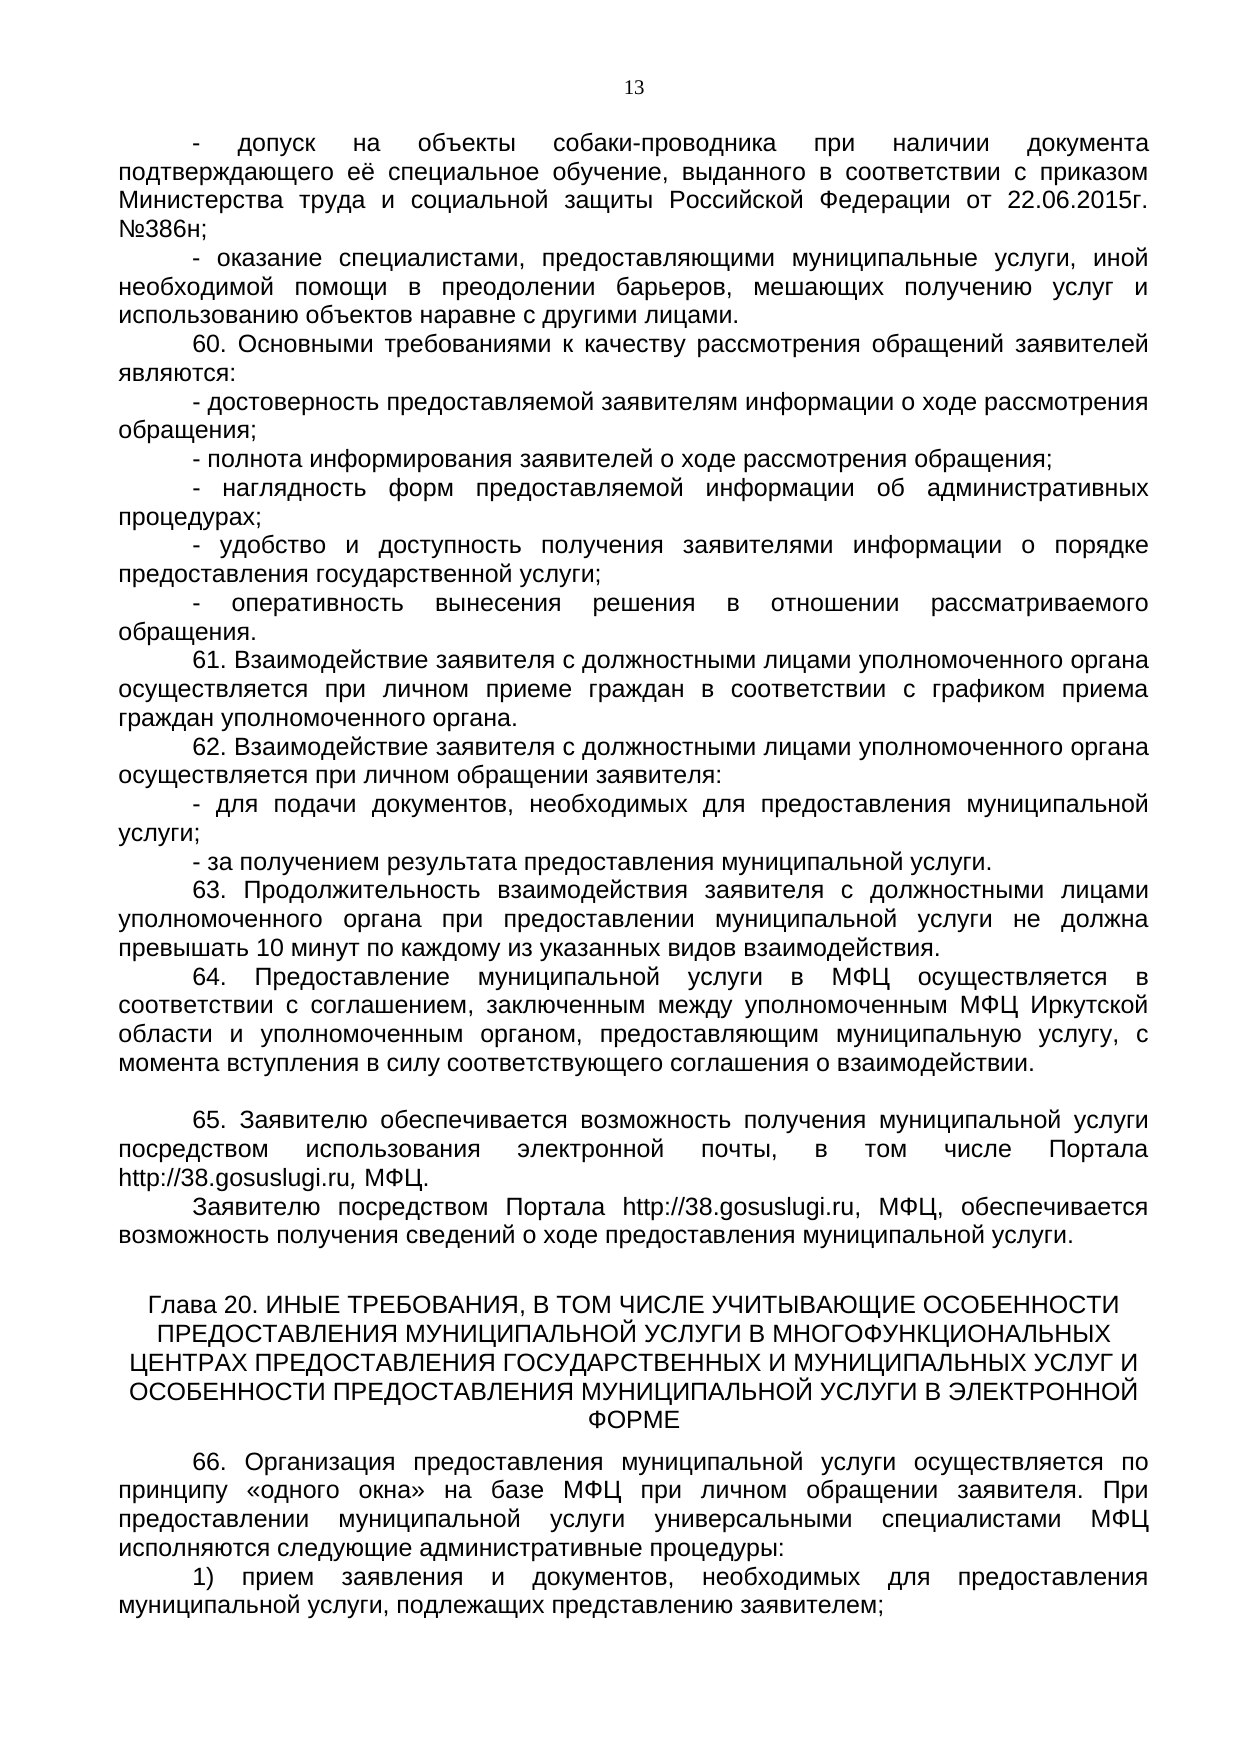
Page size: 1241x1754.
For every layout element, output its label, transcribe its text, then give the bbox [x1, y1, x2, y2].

text - оказание специалистами, предоставляющими муниципальные услуги, иной необходимой помощи в преодолении барьеров, мешающих получению услуг и использованию объектов наравне с другими лицами. [118, 243, 1150, 329]
text - удобство и доступность получения заявителями информации о порядке предоставления государственной услуги; [118, 530, 1150, 588]
text 60. Основными требованиями к качеству рассмотрения обращений заявителей являются: [118, 329, 1150, 387]
text - допуск на объекты собаки-проводника при наличии документа подтверждающего её специальное обучение, выданного в соответствии с приказом Министерства труда и социальной защиты Российской Федерации от 22.06.2015г. №386н; [118, 128, 1150, 243]
text 63. Продолжительность взаимодействия заявителя с должностными лицами уполномоченного органа при предоставлении муниципальной услуги не должна превышать 10 минут по каждому из указанных видов взаимодействия. [118, 875, 1150, 962]
text 64. Предоставление муниципальной услуги в МФЦ осуществляется в соответствии с соглашением, заключенным между уполномоченным МФЦ Иркутской области и уполномоченным органом, предоставляющим муниципальную услугу, с момента вступления в силу соответствующего соглашения о взаимодействии. [118, 962, 1150, 1077]
text - наглядность форм предоставляемой информации об административных процедурах; [118, 473, 1150, 530]
text 62. Взаимодействие заявителя с должностными лицами уполномоченного органа осуществляется при личном обращении заявителя: [118, 732, 1150, 789]
text 66. Организация предоставления муниципальной услуги осуществляется по принципу «одного окна» на базе МФЦ при личном обращении заявителя. При предоставлении муниципальной услуги универсальными специалистами МФЦ исполняются следующие административные процедуры: [118, 1447, 1150, 1562]
text - за получением результата предоставления муниципальной услуги. [118, 847, 1150, 875]
text - полнота информирования заявителей о ходе рассмотрения обращения; [118, 444, 1150, 473]
text - достоверность предоставляемой заявителям информации о ходе рассмотрения обращения; [118, 387, 1150, 444]
text Заявителю посредством Портала http://38.gosuslugi.ru, МФЦ, обеспечивается возможность получения сведений о ходе предоставления муниципальной услуги. [118, 1192, 1150, 1249]
text 65. Заявителю обеспечивается возможность получения муниципальной услуги посредством использования электронной почты, в том числе Портала http://38.gosuslugi.ru, МФЦ. [118, 1105, 1150, 1192]
text - для подачи документов, необходимых для предоставления муниципальной услуги; [118, 789, 1150, 847]
text Глава 20. ИНЫЕ ТРЕБОВАНИЯ, В ТОМ ЧИСЛЕ УЧИТЫВАЮЩИЕ ОСОБЕННОСТИ ПРЕДОСТАВЛЕНИЯ МУНИЦИПАЛЬНОЙ УСЛУГИ В МНОГОФУНКЦИОНАЛЬНЫХ ЦЕНТРАХ ПРЕДОСТАВЛЕНИЯ ГОСУДАРСТВЕННЫХ И МУНИЦИПАЛЬНЫХ УСЛУГ И ОСОБЕННОСТИ ПРЕДОСТАВЛЕНИЯ МУНИЦИПАЛЬНОЙ УСЛУГИ В ЭЛЕКТРОННОЙ ФОРМЕ [118, 1290, 1150, 1434]
text - оперативность вынесения решения в отношении рассматриваемого обращения. [118, 588, 1150, 645]
text 1) прием заявления и документов, необходимых для предоставления муниципальной услуги, подлежащих представлению заявителем; [118, 1562, 1150, 1619]
text 61. Взаимодействие заявителя с должностными лицами уполномоченного органа осуществляется при личном приеме граждан в соответствии с графиком приема граждан уполномоченного органа. [118, 645, 1150, 732]
